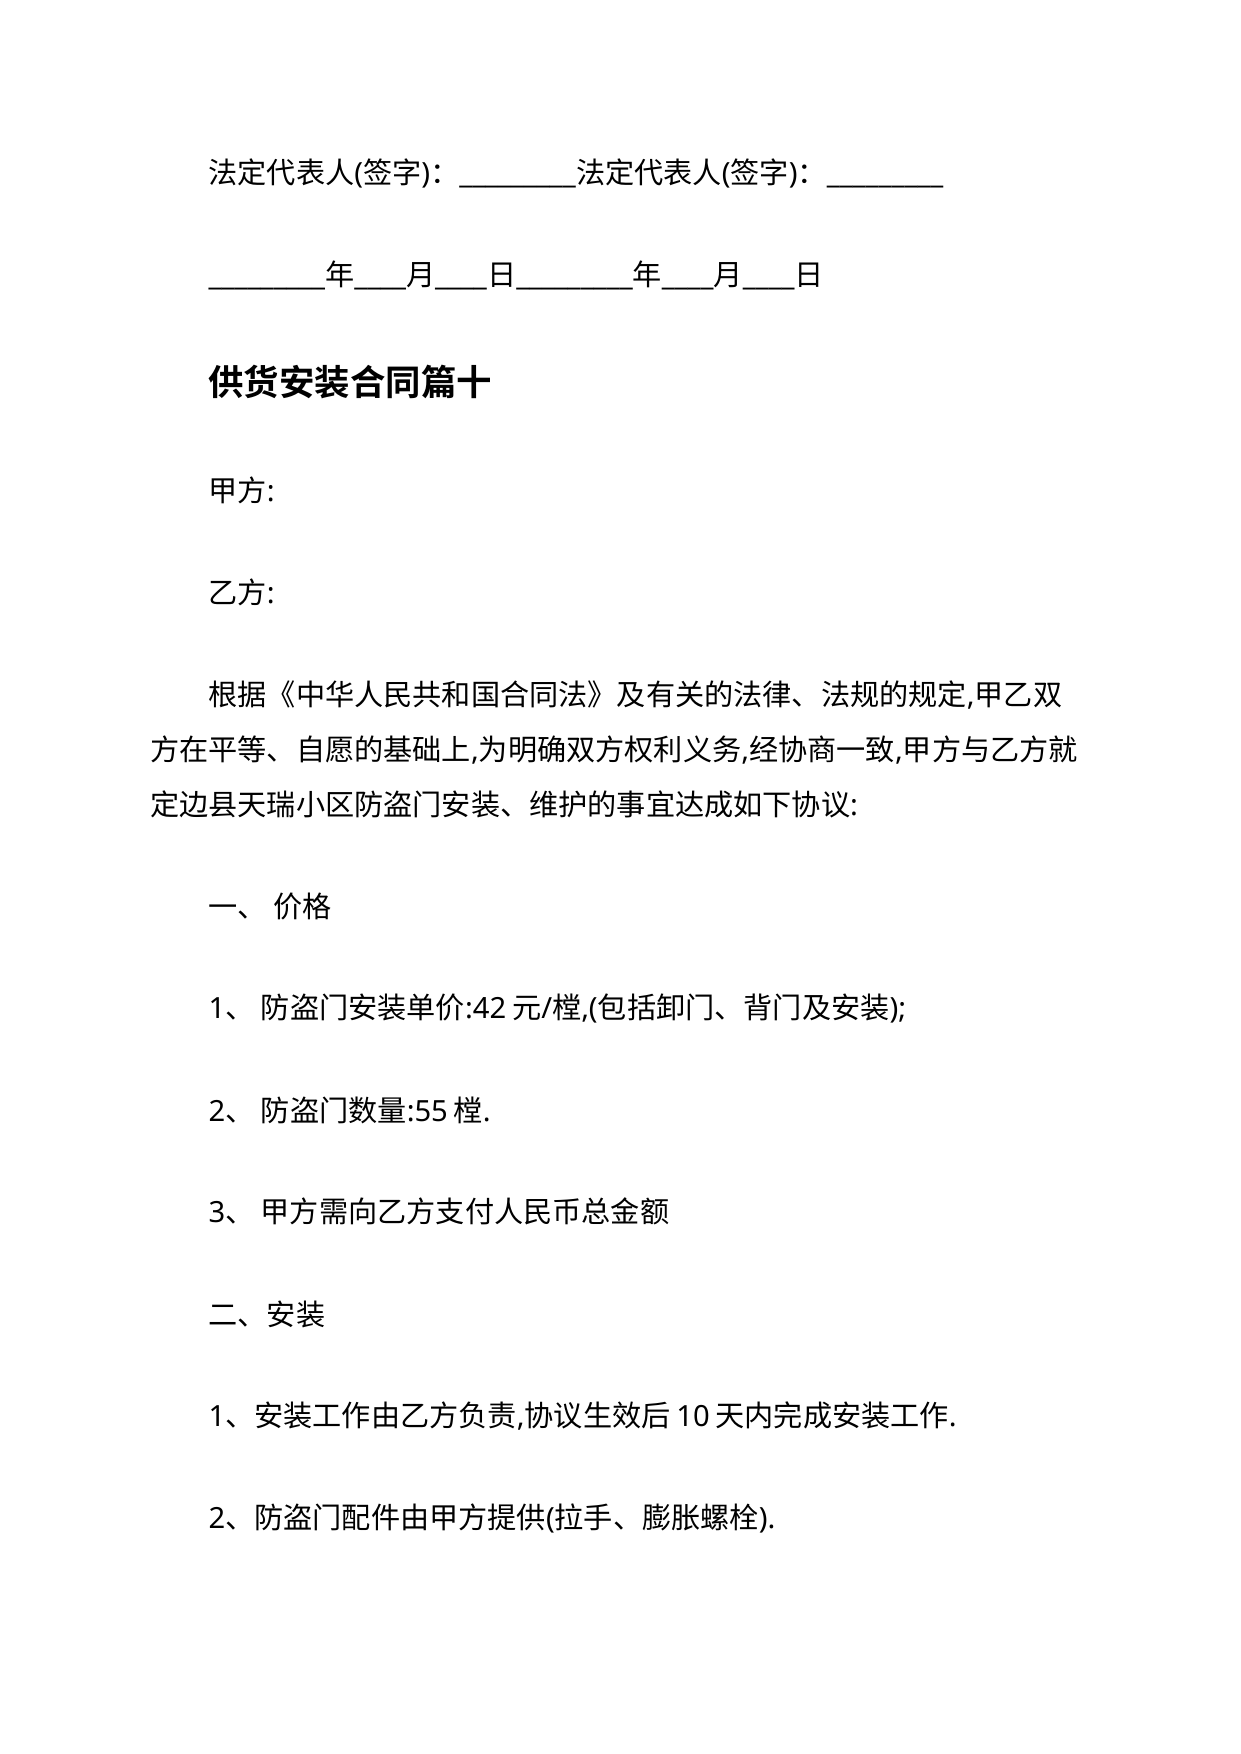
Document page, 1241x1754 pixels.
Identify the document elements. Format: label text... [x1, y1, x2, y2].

text 一、 价格 [150, 883, 1090, 926]
text 3、 甲方需向乙方支付人民币总金额 [150, 1189, 1090, 1231]
text 乙方: [150, 569, 1090, 612]
text 1、 防盗门安装单价:42元/樘,(包括卸门、背门及安装); [150, 985, 1090, 1027]
text 2、防盗门配件由甲方提供(拉手、膨胀螺栓). [150, 1495, 1090, 1537]
text 甲方: [150, 467, 1090, 510]
text 2、 防盗门数量:55樘. [150, 1087, 1090, 1129]
text 1、安装工作由乙方负责,协议生效后10天内完成安装工作. [150, 1393, 1090, 1435]
text 根据《中华人民共和国合同法》及有关的法律、法规的规定,甲乙双方在平等、自愿的基础上,为明确双方权利义务,经协商一致,甲方与乙方就定边县天瑞小区防盗门安装、维护的事宜达成如下协议: [150, 671, 1090, 824]
text 供货安装合同篇十 [150, 354, 1090, 405]
text _________年____月____日_________年____月____日 [150, 252, 1090, 294]
text 二、安装 [150, 1291, 1090, 1333]
text 法定代表人(签字)：_________法定代表人(签字)：_________ [150, 150, 1090, 192]
